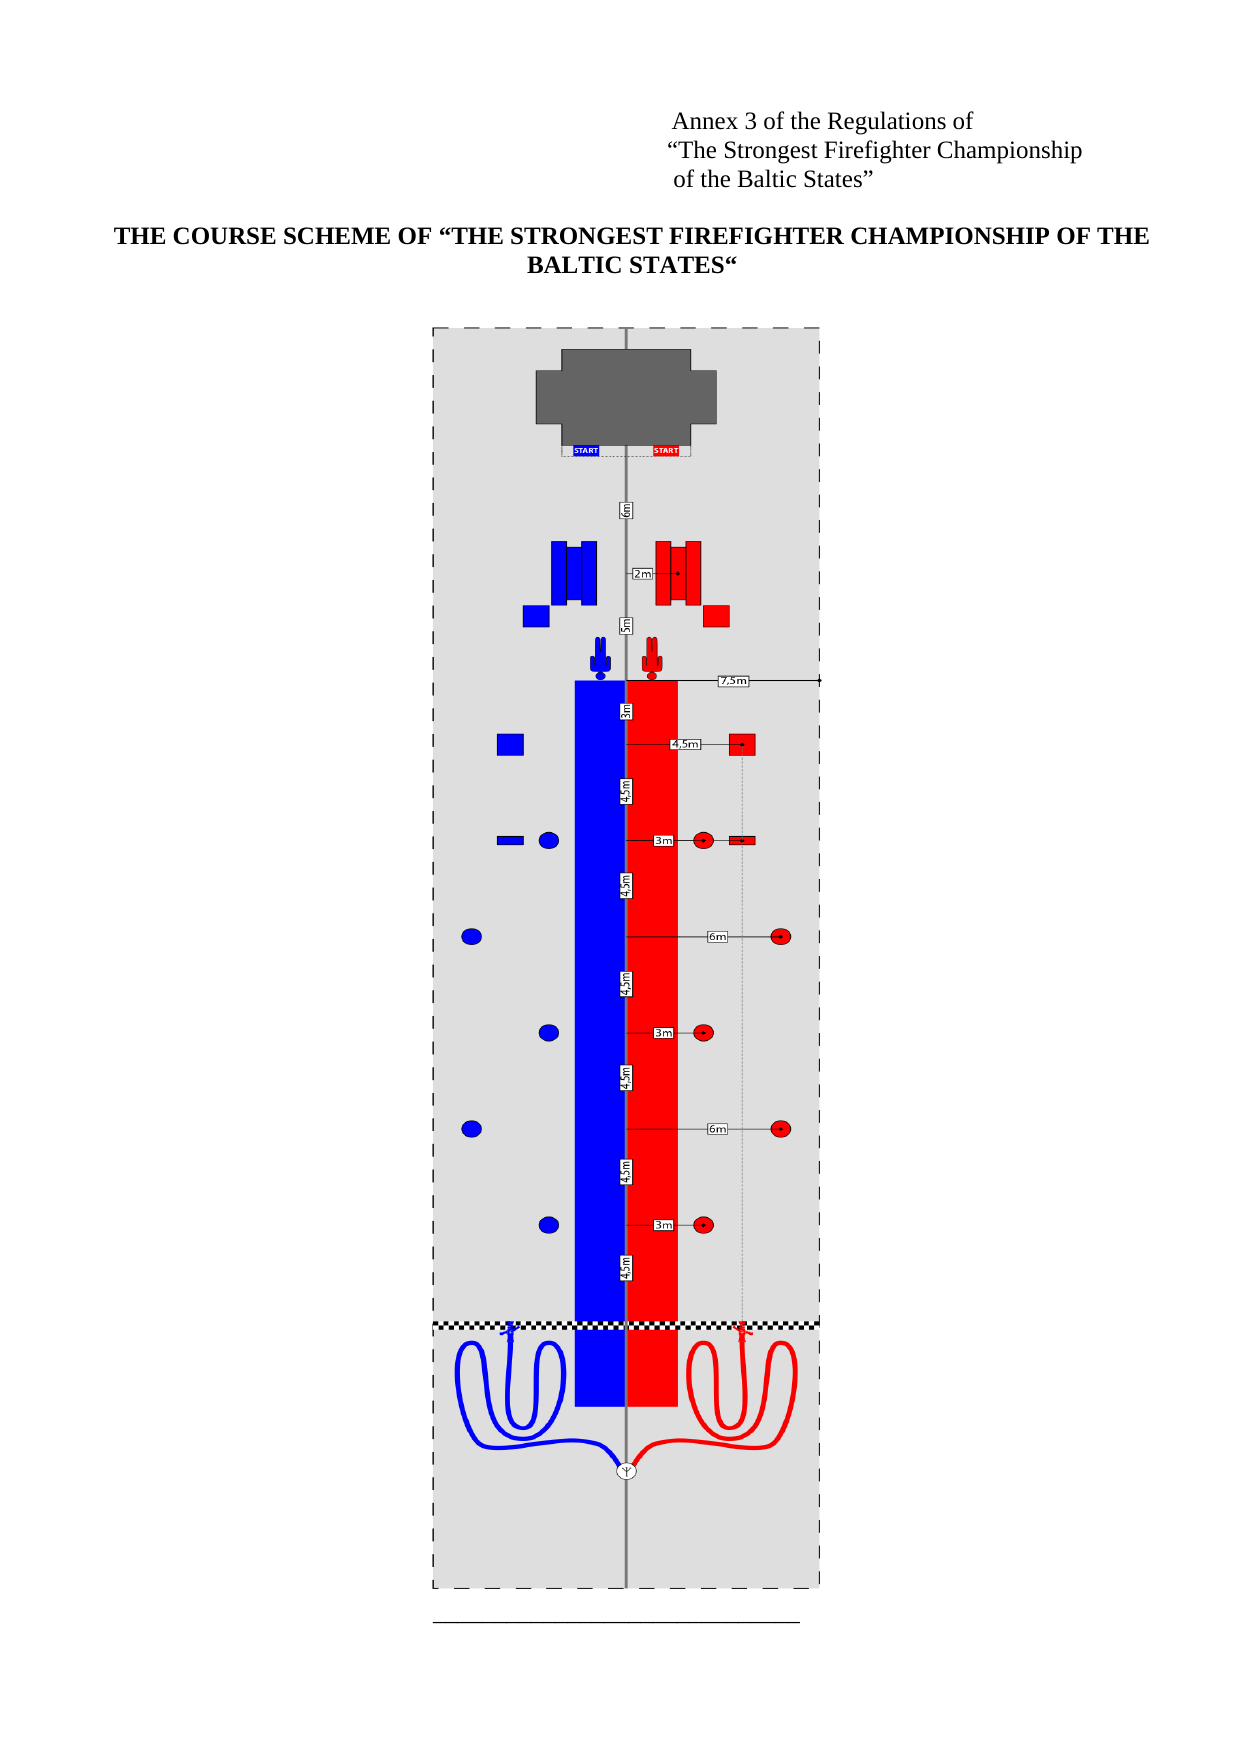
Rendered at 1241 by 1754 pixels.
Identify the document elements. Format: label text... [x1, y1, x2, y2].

text Annex 3 of the Regulations of [106, 106, 1157, 135]
text of the Baltic States” [617, 164, 1157, 193]
text THE COURSE SCHEME OF “THE STRONGEST FIREFIGHTER CHAMPIONSHIP OF THE BALTIC STATES“ [106, 221, 1157, 279]
text “The Strongest Firefighter Championship [617, 135, 1157, 164]
picture [420, 317, 829, 1594]
